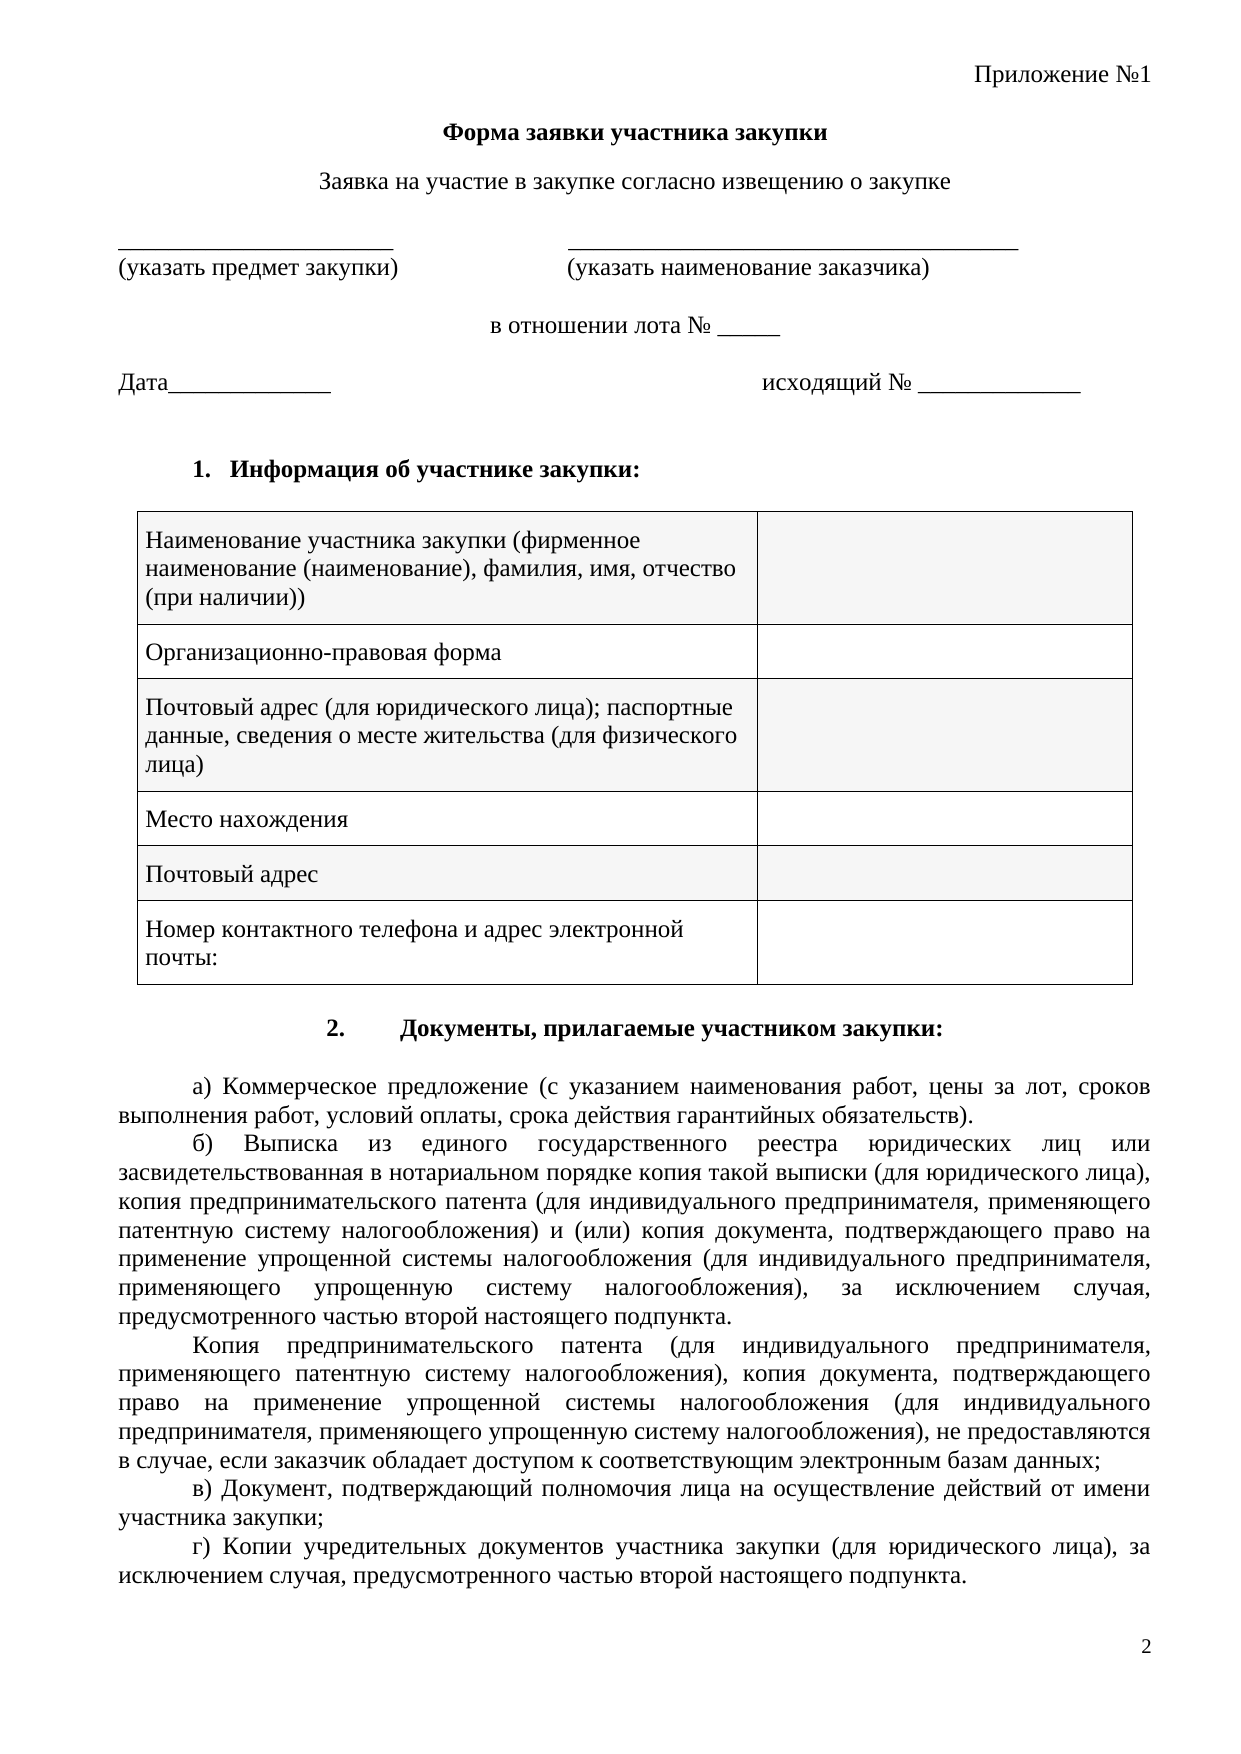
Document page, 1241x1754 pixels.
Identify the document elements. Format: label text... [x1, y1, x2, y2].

table_cell Организационно-правовая форма [138, 625, 757, 678]
table_header Наименование участника закупки (фирменное наименование (наименование), фамилия, имя, отчество (при наличии)) [138, 512, 757, 623]
table_cell Почтовый адрес [138, 846, 757, 900]
table_header [758, 512, 1132, 623]
text (указать предмет закупки) (указать наименование заказчика) [118, 252, 1152, 281]
table_cell Почтовый адрес (для юридического лица); паспортные данные, сведения о месте жительства (для физического лица) [138, 679, 757, 791]
table_cell [758, 679, 1132, 791]
text Заявка на участие в закупке согласно извещению о закупке [118, 166, 1152, 195]
text Копия предпринимательского патента (для индивидуального предпринимателя, применяющего патентную систему налогообложения), копия документа, подтверждающего право на применение упрощенной системы налогообложения (для индивидуального предпринимателя, применяющего упрощенную систему налогообложения), не предоставляются в случае, если заказчик обладает доступом к соответствующим электронным базам данных; [118, 1330, 1152, 1473]
text в) Документ, подтверждающий полномочия лица на осуществление действий от имени участника закупки; [118, 1473, 1152, 1531]
text Форма заявки участника закупки [118, 117, 1152, 145]
table_cell Номер контактного телефона и адрес электронной почты: [138, 901, 757, 984]
text г) Копии учредительных документов участника закупки (для юридического лица), за исключением случая, предусмотренного частью второй настоящего подпункта. [118, 1531, 1152, 1588]
table_cell Место нахождения [138, 792, 757, 845]
list Информация об участнике закупки: [192, 454, 1152, 482]
table_cell [758, 901, 1132, 984]
table_cell [758, 625, 1132, 678]
text Приложение №1 [118, 59, 1152, 88]
list Документы, прилагаемые участником закупки: [118, 1013, 1152, 1042]
table_cell [758, 792, 1132, 845]
text а) Коммерческое предложение (с указанием наименования работ, цены за лот, сроков выполнения работ, условий оплаты, срока действия гарантийных обязательств). [118, 1071, 1152, 1128]
text б) Выписка из единого государственного реестра юридических лиц или засвидетельствованная в нотариальном порядке копия такой выписки (для юридического лица), копия предпринимательского патента (для индивидуального предпринимателя, применяющего патентную систему налогообложения) и (или) копия документа, подтверждающего право на применение упрощенной системы налогообложения (для индивидуального предпринимателя, применяющего упрощенную систему налогообложения), за исключением случая, предусмотренного частью второй настоящего подпункта. [118, 1128, 1152, 1330]
text ______________________ ____________________________________ [118, 224, 1152, 252]
text Дата_____________ исходящий № _____________ [118, 367, 1152, 396]
text в отношении лота № _____ [118, 310, 1152, 339]
table_cell [758, 846, 1132, 900]
